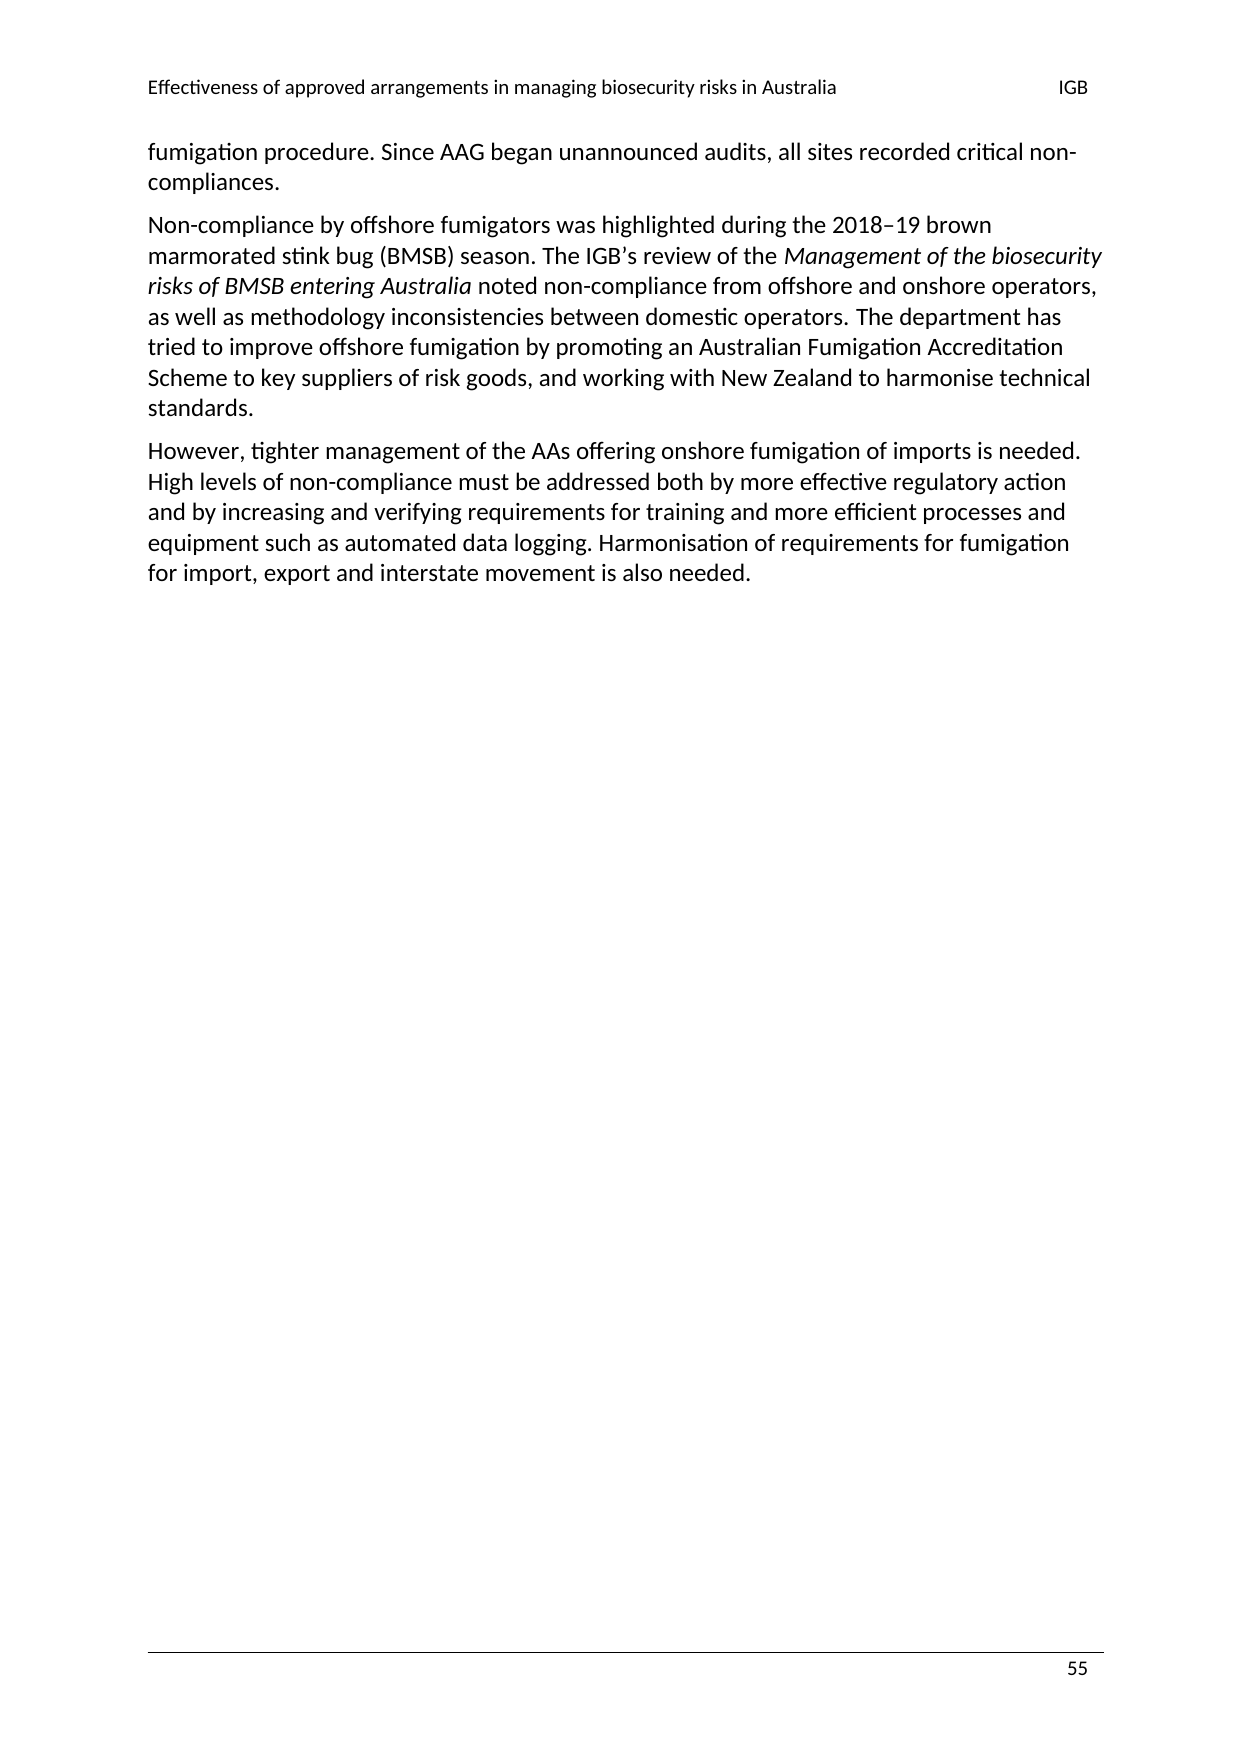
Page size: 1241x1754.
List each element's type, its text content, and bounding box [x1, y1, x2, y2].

text Non-compliance by offshore fumigators was highlighted during the 2018–19 brown marmorated stink bug (BMSB) season. The IGB’s review of the Management of the biosecurity risks of BMSB entering Australia noted non-compliance from offshore and onshore operators, as well as methodology inconsistencies between domestic operators. The department has tried to improve offshore fumigation by promoting an Australian Fumigation Accreditation Scheme to key suppliers of risk goods, and working with New Zealand to harmonise technical standards. [148, 209, 1104, 423]
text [148, 136, 1104, 197]
text However, tighter management of the AAs offering onshore fumigation of imports is needed. High levels of non-compliance must be addressed both by more effective regulatory action and by increasing and verifying requirements for training and more efficient processes and equipment such as automated data logging. Harmonisation of requirements for fumigation for import, export and interstate movement is also needed. [148, 436, 1104, 588]
